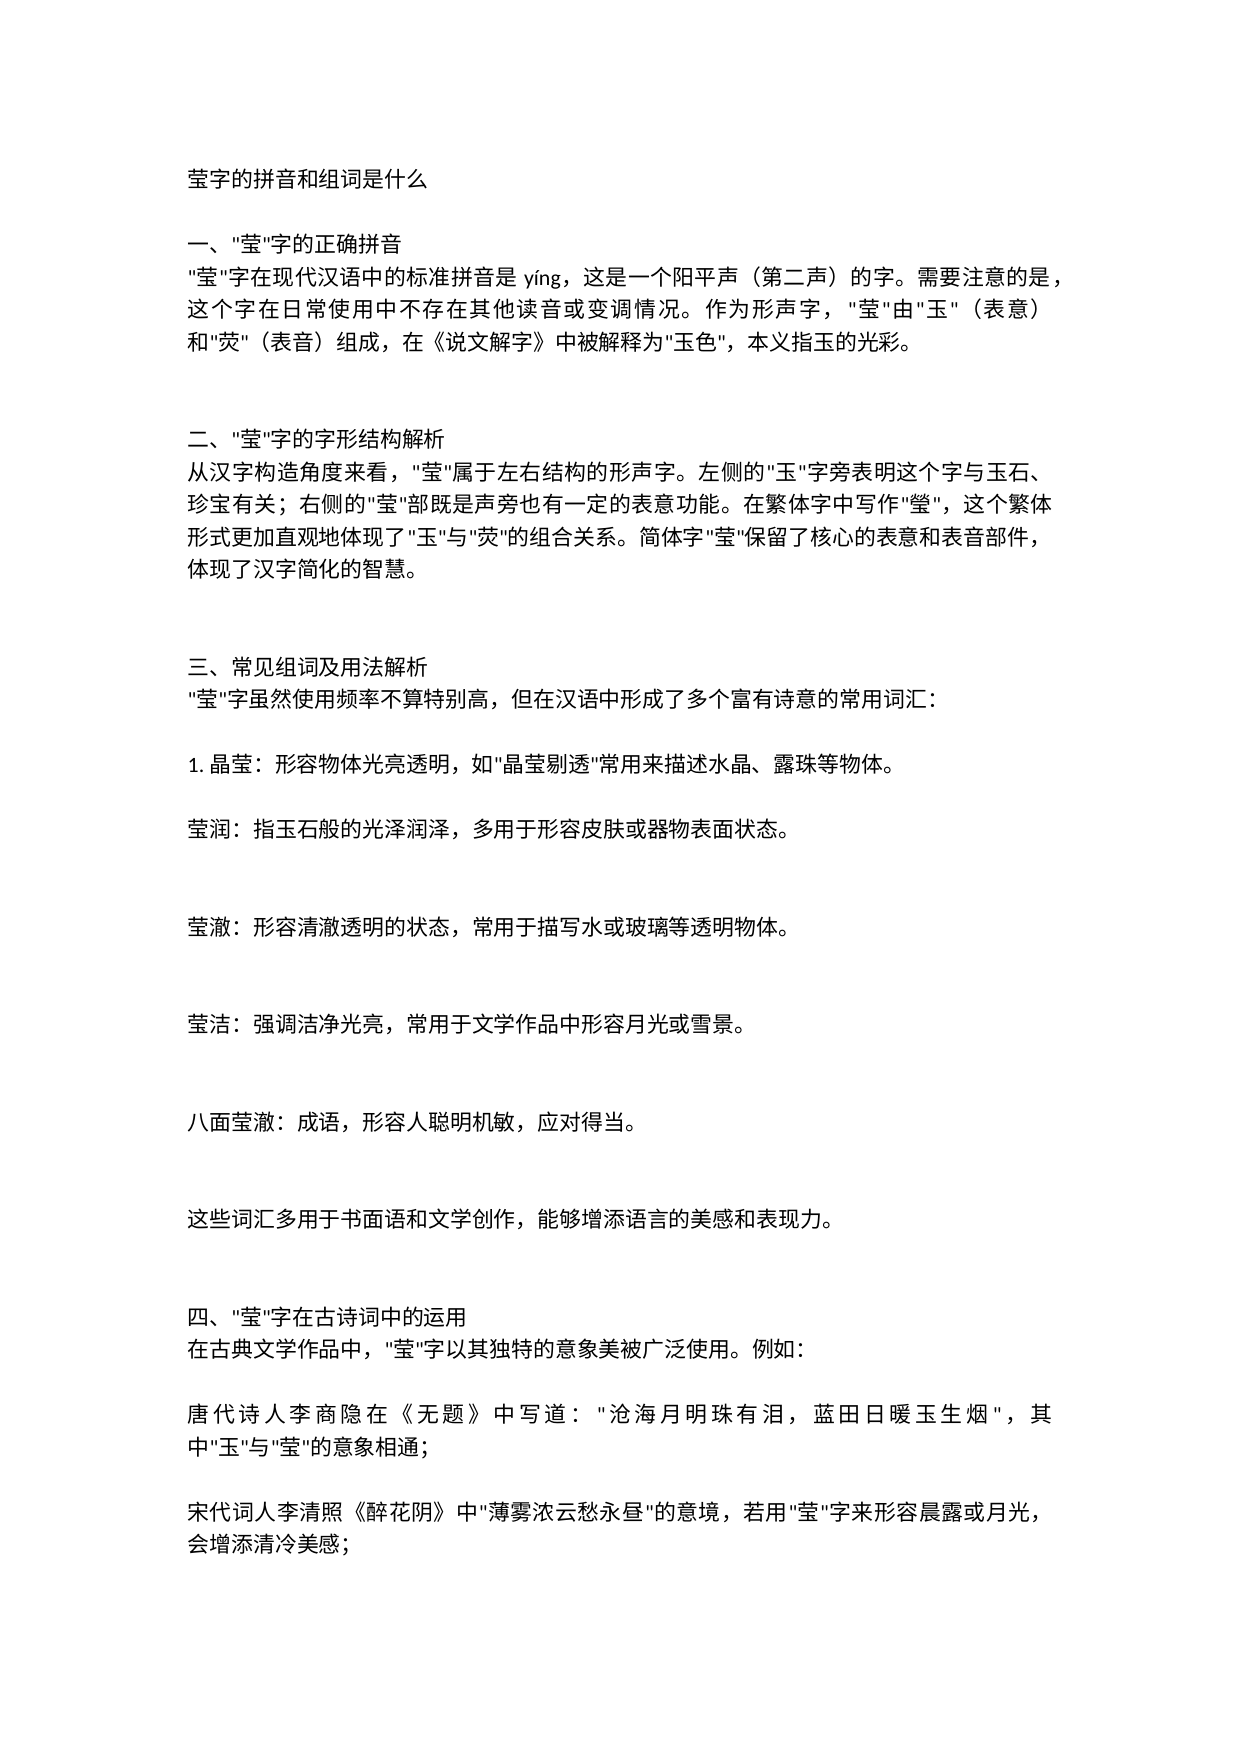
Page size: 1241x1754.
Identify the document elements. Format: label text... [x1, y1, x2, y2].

text 二、"莹"字的字形结构解析 [187, 422, 1053, 454]
text 莹澈：形容清澈透明的状态，常用于描写水或玻璃等透明物体。 [187, 909, 1053, 942]
text 莹润：指玉石般的光泽润泽，多用于形容皮肤或器物表面状态。 [187, 812, 1053, 844]
text 唐代诗人李商隐在《无题》中写道："沧海月明珠有泪，蓝田日暖玉生烟"，其中"玉"与"莹"的意象相通； [187, 1397, 1053, 1462]
text "莹"字虽然使用频率不算特别高，但在汉语中形成了多个富有诗意的常用词汇： [187, 682, 1053, 714]
text 从汉字构造角度来看，"莹"属于左右结构的形声字。左侧的"玉"字旁表明这个字与玉石、珍宝有关；右侧的"莹"部既是声旁也有一定的表意功能。在繁体字中写作"瑩"，这个繁体形式更加直观地体现了"玉"与"荧"的组合关系。简体字"莹"保留了核心的表意和表音部件，体现了汉字简化的智慧。 [187, 454, 1053, 584]
text 一、"莹"字的正确拼音 [187, 227, 1053, 259]
text 1. 晶莹：形容物体光亮透明，如"晶莹剔透"常用来描述水晶、露珠等物体。 [187, 747, 1053, 779]
text 莹洁：强调洁净光亮，常用于文学作品中形容月光或雪景。 [187, 1007, 1053, 1039]
text 这些词汇多用于书面语和文学创作，能够增添语言的美感和表现力。 [187, 1202, 1053, 1234]
text 在古典文学作品中，"莹"字以其独特的意象美被广泛使用。例如： [187, 1332, 1053, 1364]
text 三、常见组词及用法解析 [187, 649, 1053, 682]
text 莹字的拼音和组词是什么 [187, 162, 1053, 194]
text "莹"字在现代汉语中的标准拼音是 yíng，这是一个阳平声（第二声）的字。需要注意的是，这个字在日常使用中不存在其他读音或变调情况。作为形声字，"莹"由"玉"（表意）和"荧"（表音）组成，在《说文解字》中被解释为"玉色"，本义指玉的光彩。 [187, 259, 1053, 357]
text 八面莹澈：成语，形容人聪明机敏，应对得当。 [187, 1104, 1053, 1137]
text 宋代词人李清照《醉花阴》中"薄雾浓云愁永昼"的意境，若用"莹"字来形容晨露或月光，会增添清冷美感； [187, 1494, 1053, 1559]
text 四、"莹"字在古诗词中的运用 [187, 1299, 1053, 1332]
